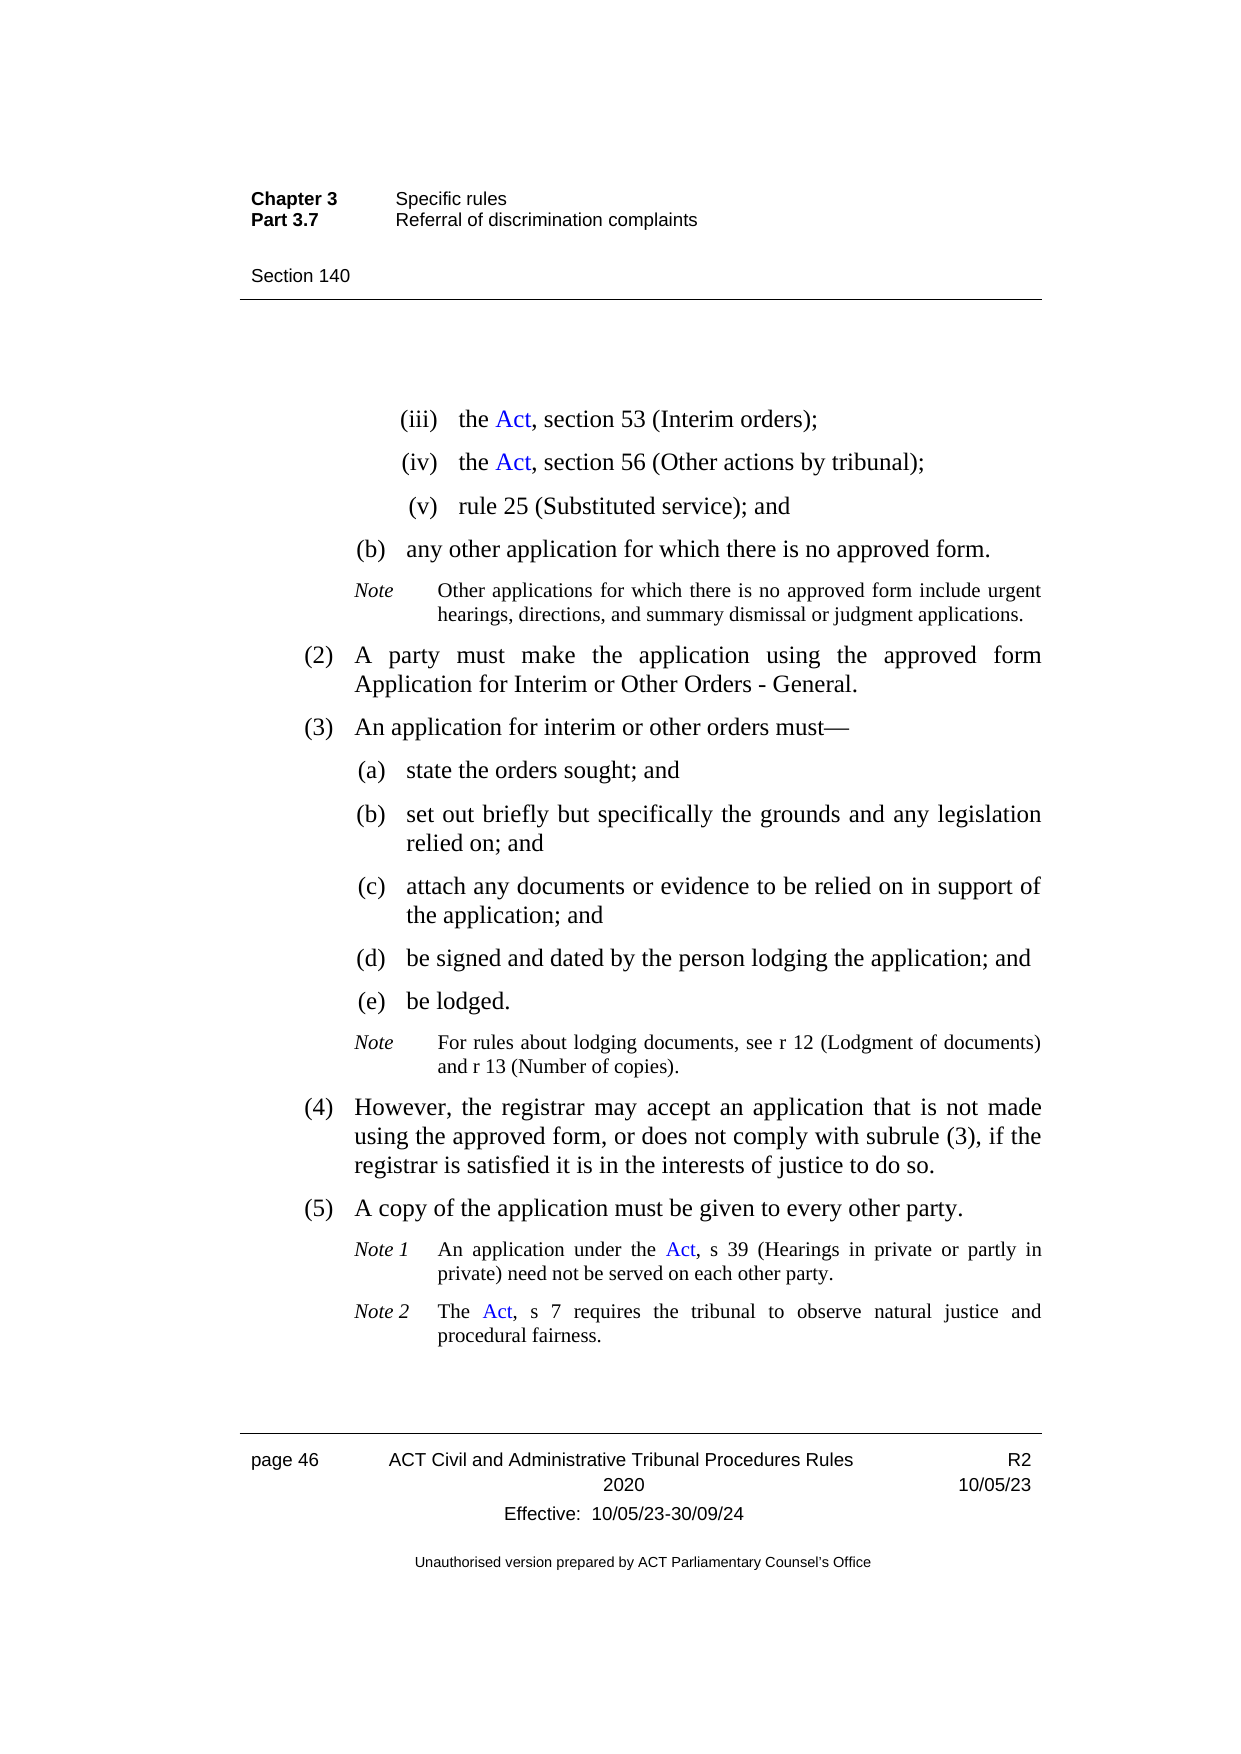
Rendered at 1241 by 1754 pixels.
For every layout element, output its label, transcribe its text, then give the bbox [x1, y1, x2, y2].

text Note For rules about lodging documents, see r 12 (Lodgment of documents) and r 13 (Number of copies). [354, 1030, 1042, 1078]
text (c) attach any documents or evidence to be relied on in support of the application; and [239, 871, 1042, 928]
text (b) set out briefly but specifically the grounds and any legislation relied on; and [239, 799, 1042, 856]
text Note 2 The Act, s 7 requires the tribunal to observe natural justice and procedural fairness. [354, 1299, 1042, 1347]
text (b) any other application for which there is no approved form. [239, 534, 1042, 563]
text Note Other applications for which there is no approved form include urgent hearings, directions, and summary dismissal or judgment applications. [354, 577, 1042, 626]
text (2) A party must make the application using the approved form Application for Interim or Other Orders - General. [239, 640, 1042, 698]
text (a) state the orders sought; and [239, 756, 1042, 784]
text (d) be signed and dated by the person lodging the application; and [239, 943, 1042, 972]
text (4) However, the registrar may accept an application that is not made using the approved form, or does not comply with subrule (3), if the registrar is satisfied it is in the interests of justice to do so. [239, 1092, 1042, 1179]
text (e) be lodged. [239, 986, 1042, 1015]
text (iii) the Act, section 53 (Interim orders); [239, 404, 1042, 433]
text (3) An application for interim or other orders must— [239, 712, 1042, 741]
text Note 1 An application under the Act, s 39 (Hearings in private or partly in private) need not be served on each other party. [354, 1237, 1042, 1285]
text (iv) the Act, section 56 (Other actions by tribunal); [239, 447, 1042, 476]
text (v) rule 25 (Substituted service); and [239, 491, 1042, 519]
text (5) A copy of the application must be given to every other party. [239, 1193, 1042, 1222]
